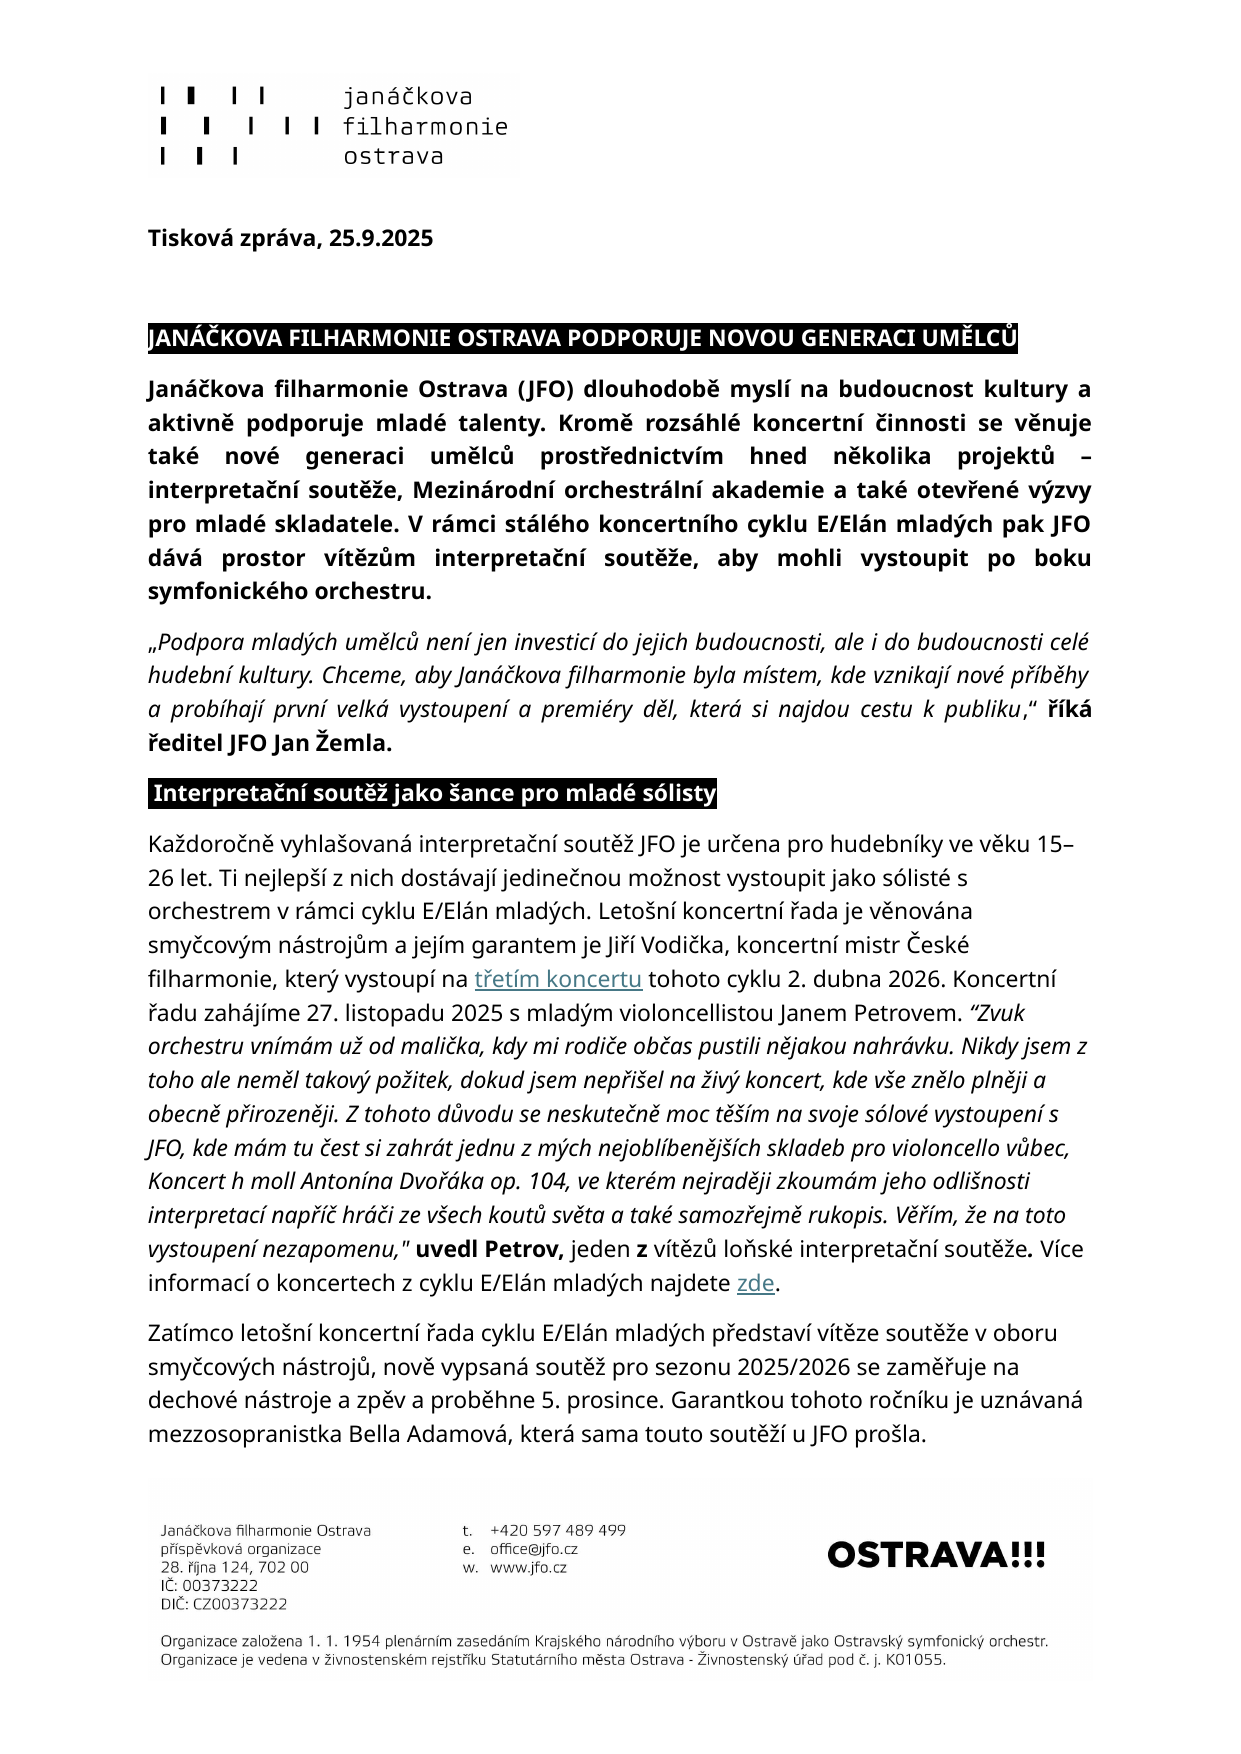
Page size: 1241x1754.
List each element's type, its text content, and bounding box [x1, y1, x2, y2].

text Tisková zpráva, 25.9.2025 [148, 222, 1093, 253]
picture [147, 73, 521, 178]
text Interpretační soutěž jako šance pro mladé sólisty [148, 777, 1093, 809]
text „Podpora mladých umělců není jen investicí do jejich budoucnosti, ale i do budoucnosti celé hudební kultury. Chceme, aby Janáčkova filharmonie byla místem, kde vznikají nové příběhy a probíhají první velká vystoupení a premiéry děl, která si najdou cestu k publiku,“ říká ředitel JFO Jan Žemla. [148, 626, 1093, 758]
picture [147, 1478, 1093, 1681]
text Zatímco letošní koncertní řada cyklu E/Elán mladých představí vítěze soutěže v oboru smyčcových nástrojů, nově vypsaná soutěž pro sezonu 2025/2026 se zaměřuje na dechové nástroje a zpěv a proběhne 5. prosince. Garantkou tohoto ročníku je uznávaná mezzosopranistka Bella Adamová, která sama touto soutěží u JFO prošla. [148, 1317, 1093, 1449]
text JANÁČKOVA FILHARMONIE OSTRAVA PODPORUJE NOVOU GENERACI UMĚLCŮ [148, 322, 1093, 354]
text Janáčkova filharmonie Ostrava (JFO) dlouhodobě myslí na budoucnost kultury a aktivně podporuje mladé talenty. Kromě rozsáhlé koncertní činnosti se věnuje také nové generaci umělců prostřednictvím hned několika projektů – interpretační soutěže, Mezinárodní orchestrální akademie a také otevřené výzvy pro mladé skladatele. V rámci stálého koncertního cyklu E/Elán mladých pak JFO dává prostor vítězům interpretační soutěže, aby mohli vystoupit po boku symfonického orchestru. [148, 373, 1093, 607]
text Každoročně vyhlašovaná interpretační soutěž JFO je určena pro hudebníky ve věku 15–26 let. Ti nejlepší z nich dostávají jedinečnou možnost vystoupit jako sólisté s orchestrem v rámci cyklu E/Elán mladých. Letošní koncertní řada je věnována smyčcovým nástrojům a jejím garantem je Jiří Vodička, koncertní mistr České filharmonie, který vystoupí na třetím koncertu tohoto cyklu 2. dubna 2026. Koncertní řadu zahájíme 27. listopadu 2025 s mladým violoncellistou Janem Petrovem. “Zvuk orchestru vnímám už od malička, kdy mi rodiče občas pustili nějakou nahrávku. Nikdy jsem z toho ale neměl takový požitek, dokud jsem nepřišel na živý koncert, kde vše znělo plněji a obecně přirozeněji. Z tohoto důvodu se neskutečně moc těším na svoje sólové vystoupení s JFO, kde mám tu čest si zahrát jednu z mých nejoblíbenějších skladeb pro violoncello vůbec, Koncert h moll Antonína Dvořáka op. 104, ve kterém nejraději zkoumám jeho odlišnosti interpretací napříč hráči ze všech koutů světa a také samozřejmě rukopis. Věřím, že na toto vystoupení nezapomenu," uvedl Petrov, jeden z vítězů loňské interpretační soutěže. Více informací o koncertech z cyklu E/Elán mladých najdete zde. [148, 828, 1093, 1298]
